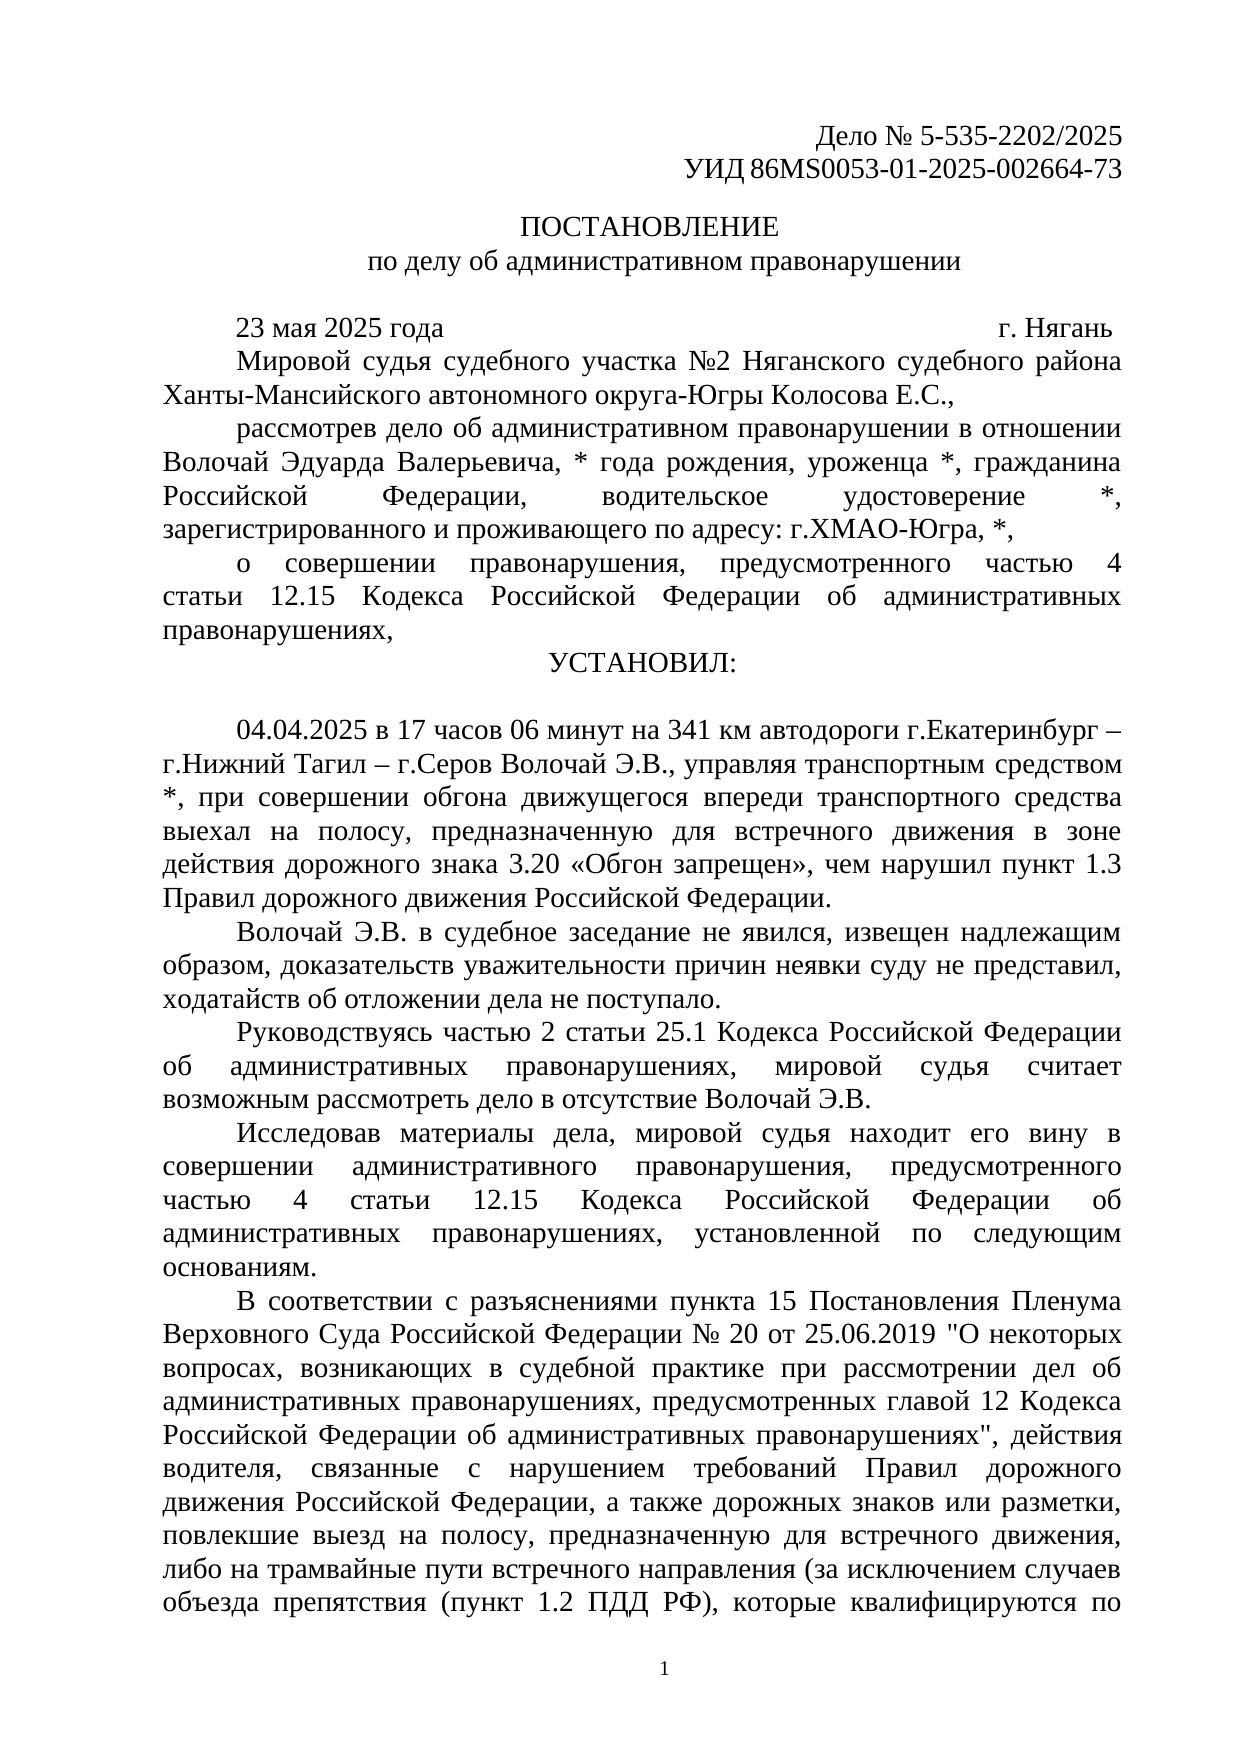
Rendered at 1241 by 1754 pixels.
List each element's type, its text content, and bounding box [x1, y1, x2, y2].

text Руководствуясь частью 2 статьи 25.1 Кодекса Российской Федерации об административных правонарушениях, мировой судья считает возможным рассмотреть дело в отсутствие Волочай Э.В. [162, 1014, 1122, 1115]
text Дело № 5-535-2202/2025 [162, 118, 1122, 152]
text ПОСТАНОВЛЕНИЕ [177, 209, 1122, 243]
text о совершении правонарушения, предусмотренного частью 4 статьи 12.15 Кодекса Российской Федерации об административных правонарушениях, [162, 545, 1122, 645]
text рассмотрев дело об административном правонарушении в отношении Волочай Эдуарда Валерьевича, * года рождения, уроженца *, гражданина Российской Федерации, водительское удостоверение *, зарегистрированного и проживающего по адресу: г.ХМАО-Югра, *, [162, 411, 1122, 545]
text УИД 86MS0053-01-2025-002664-73 [162, 152, 1122, 185]
text Волочай Э.В. в судебное заседание не явился, извещен надлежащим образом, доказательств уважительности причин неявки суду не представил, ходатайств об отложении дела не поступало. [162, 914, 1122, 1014]
text по делу об административном правонарушении [177, 243, 1152, 276]
text 23 мая 2025 года г. Нягань [162, 310, 1122, 343]
text 04.04.2025 в 17 часов 06 минут на 341 км автодороги г.Екатеринбург – г.Нижний Тагил – г.Серов Волочай Э.В., управляя транспортным средством *, при совершении обгона движущегося впереди транспортного средства выехал на полосу, предназначенную для встречного движения в зоне действия дорожного знака 3.20 «Обгон запрещен», чем нарушил пункт 1.3 Правил дорожного движения Российской Федерации. [162, 712, 1122, 914]
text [162, 1283, 1122, 1618]
text Исследовав материалы дела, мировой судья находит его вину в совершении административного правонарушения, предусмотренного частью 4 статьи 12.15 Кодекса Российской Федерации об административных правонарушениях, установленной по следующим основаниям. [162, 1115, 1122, 1283]
text УСТАНОВИЛ: [162, 645, 1122, 679]
text Мировой судья судебного участка №2 Няганского судебного района Ханты-Мансийского автономного округа-Югры Колосова Е.С., [162, 343, 1122, 411]
